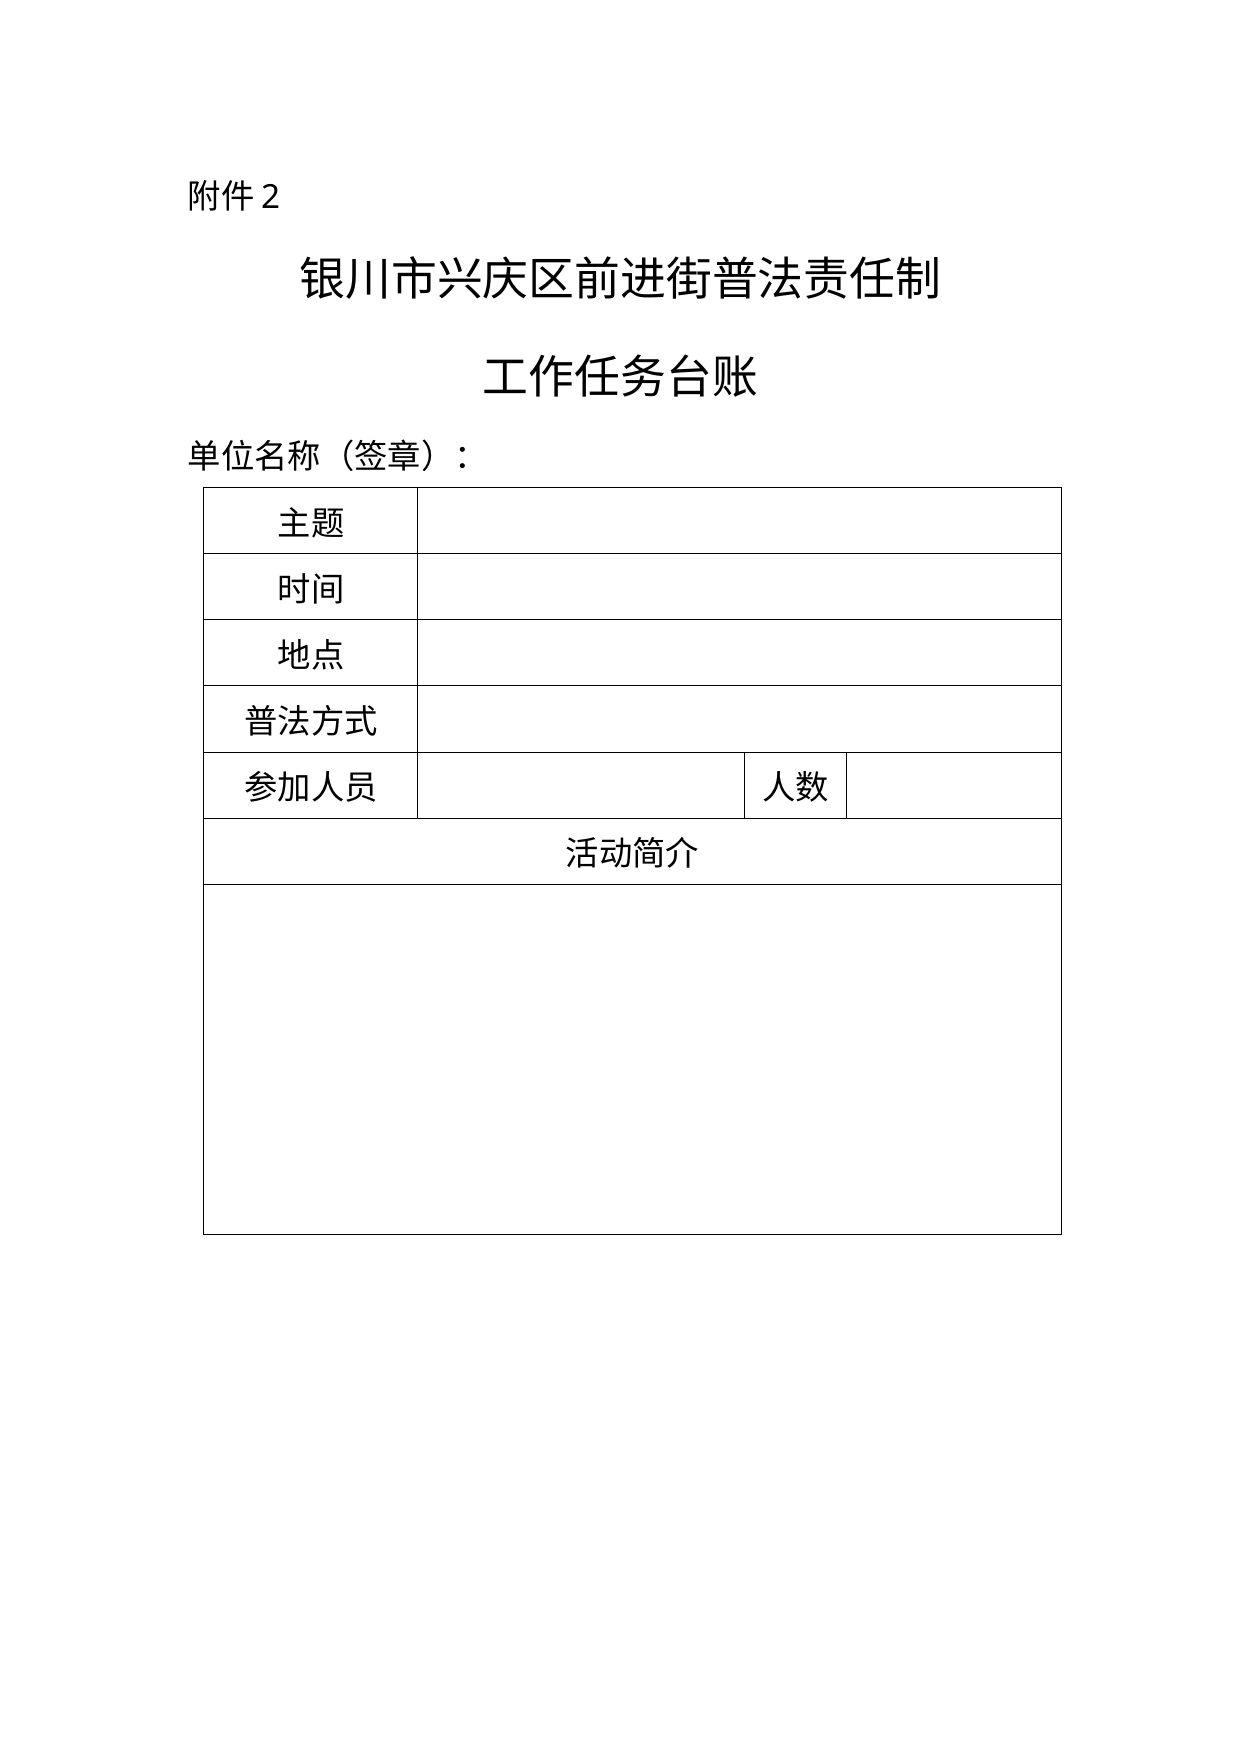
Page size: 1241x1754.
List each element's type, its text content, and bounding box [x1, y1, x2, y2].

table_cell 人数 [745, 753, 846, 818]
table_cell 地点 [204, 620, 417, 685]
table_header [418, 488, 1061, 553]
table_cell 参加人员 [204, 753, 417, 818]
text 附件2 [187, 162, 1053, 227]
table_cell 活动简介 [204, 819, 1061, 884]
table_cell 普法方式 [204, 686, 417, 752]
table_cell 时间 [204, 554, 417, 619]
table_cell [418, 620, 1061, 685]
table_cell [204, 885, 1061, 1234]
table_cell [418, 753, 744, 818]
table_header 主题 [204, 488, 417, 553]
text 单位名称（签章）： [187, 422, 1053, 487]
text 银川市兴庆区前进街普法责任制 [187, 227, 1053, 324]
text 工作任务台账 [187, 324, 1053, 422]
table_cell [847, 753, 1061, 818]
table_cell [418, 686, 1061, 752]
table_cell [418, 554, 1061, 619]
